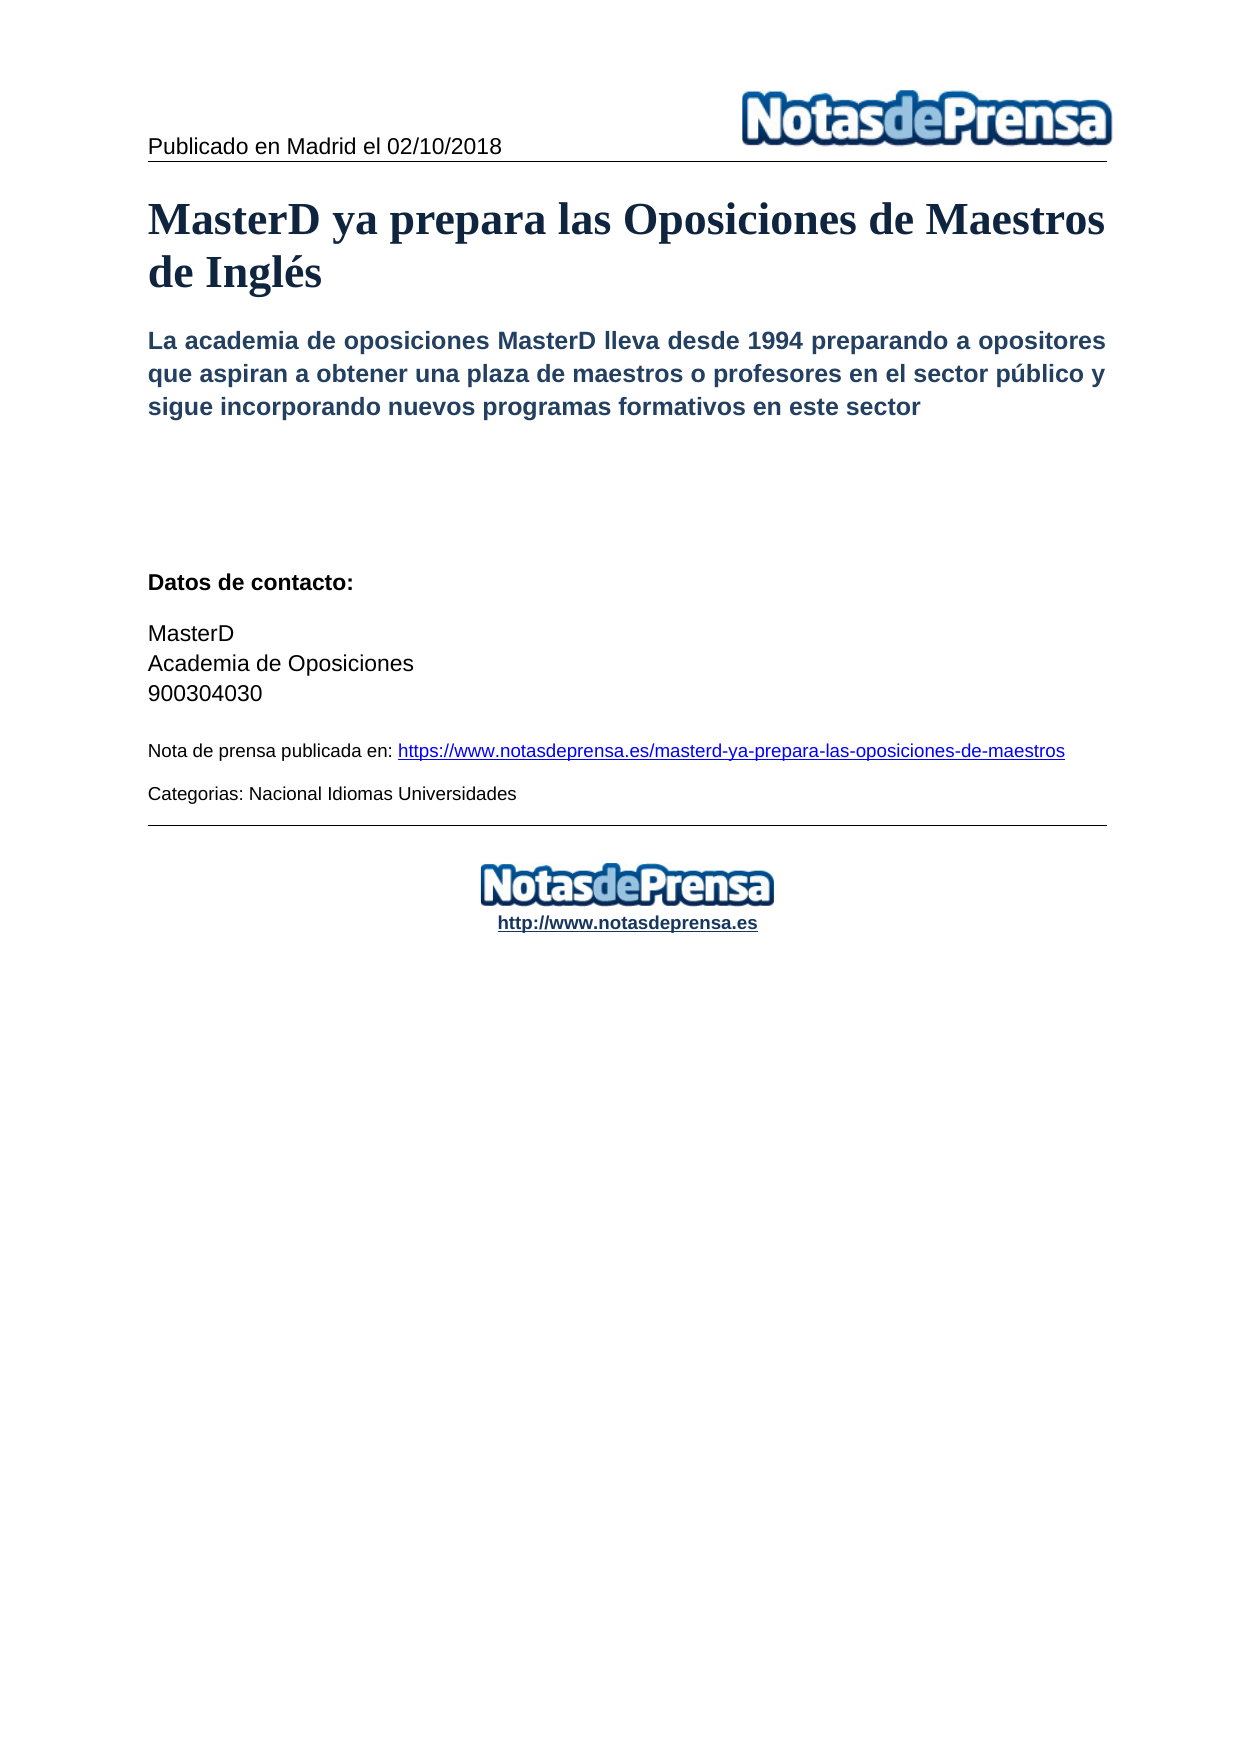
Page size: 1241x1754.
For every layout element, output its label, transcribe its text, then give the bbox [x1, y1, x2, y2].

text Nota de prensa publicada en: https://www.notasdeprensa.es/masterd-ya-prepara-las-oposiciones-de-maestros [148, 740, 1107, 762]
text 900304030 [148, 680, 1063, 706]
picture [480, 862, 775, 908]
subtitle MasterD ya prepara las Oposiciones de Maestros de Inglés [148, 192, 1107, 297]
text http://www.notasdeprensa.es [148, 912, 1107, 934]
text Academia de Oposiciones [148, 650, 1063, 676]
text Categorias: Nacional Idiomas Universidades [148, 783, 1107, 804]
text Datos de contacto: [148, 568, 1107, 595]
subtitle La academia de oposiciones MasterD lleva desde 1994 preparando a opositores que aspiran a obtener una plaza de maestros o profesores en el sector público y sigue incorporando nuevos programas formativos en este sector [148, 326, 1107, 421]
picture [742, 90, 1113, 148]
text MasterD [148, 619, 1063, 646]
text Publicado en Madrid el 02/10/2018 [148, 133, 1107, 161]
